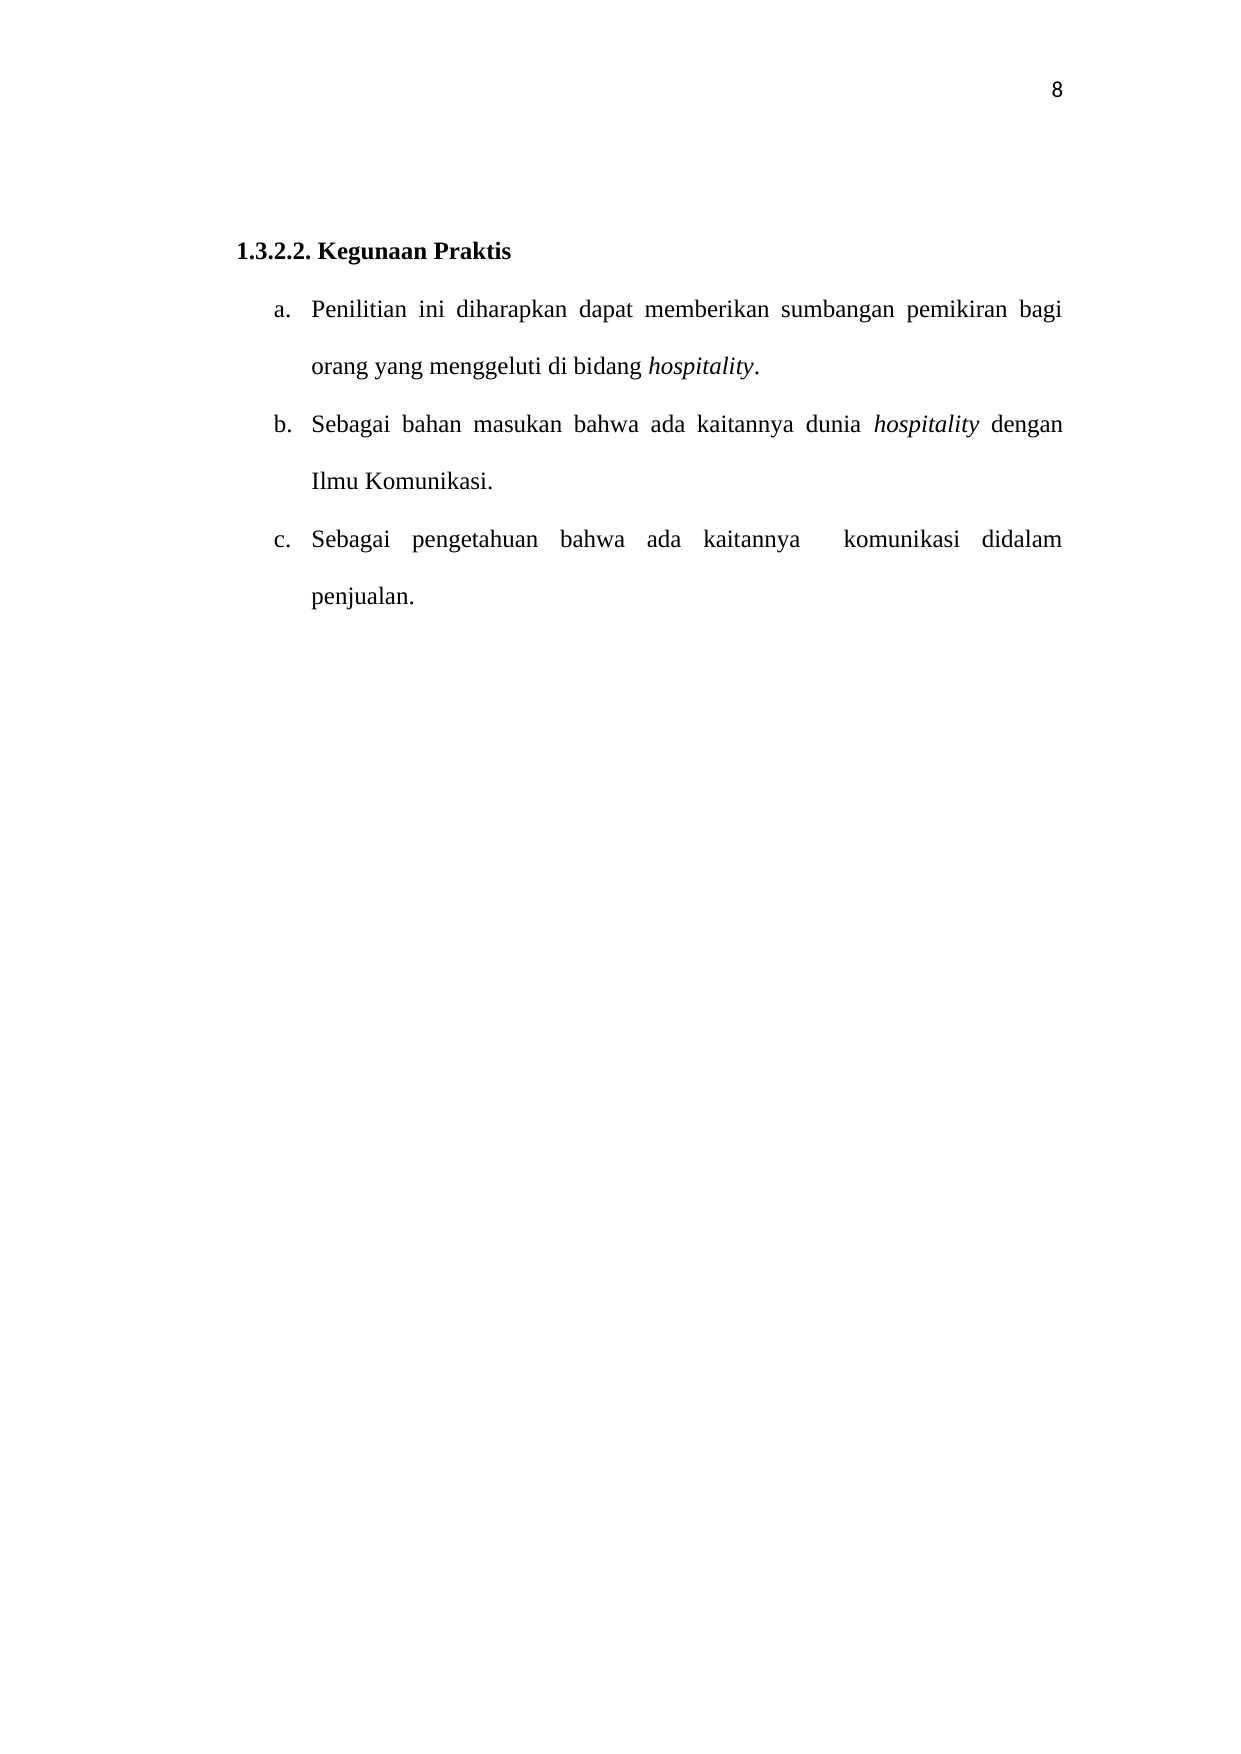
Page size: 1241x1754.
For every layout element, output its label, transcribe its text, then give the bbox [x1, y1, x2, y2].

list Sebagai bahan masukan bahwa ada kaitannya dunia hospitality dengan Ilmu Komunikasi. [274, 409, 1063, 495]
text 1.3.2.2. Kegunaan Praktis [236, 236, 1063, 265]
list Penilitian ini diharapkan dapat memberikan sumbangan pemikiran bagi orang yang menggeluti di bidang hospitality. [274, 294, 1063, 380]
list Sebagai pengetahuan bahwa ada kaitannya komunikasi didalam penjualan. [274, 524, 1063, 723]
